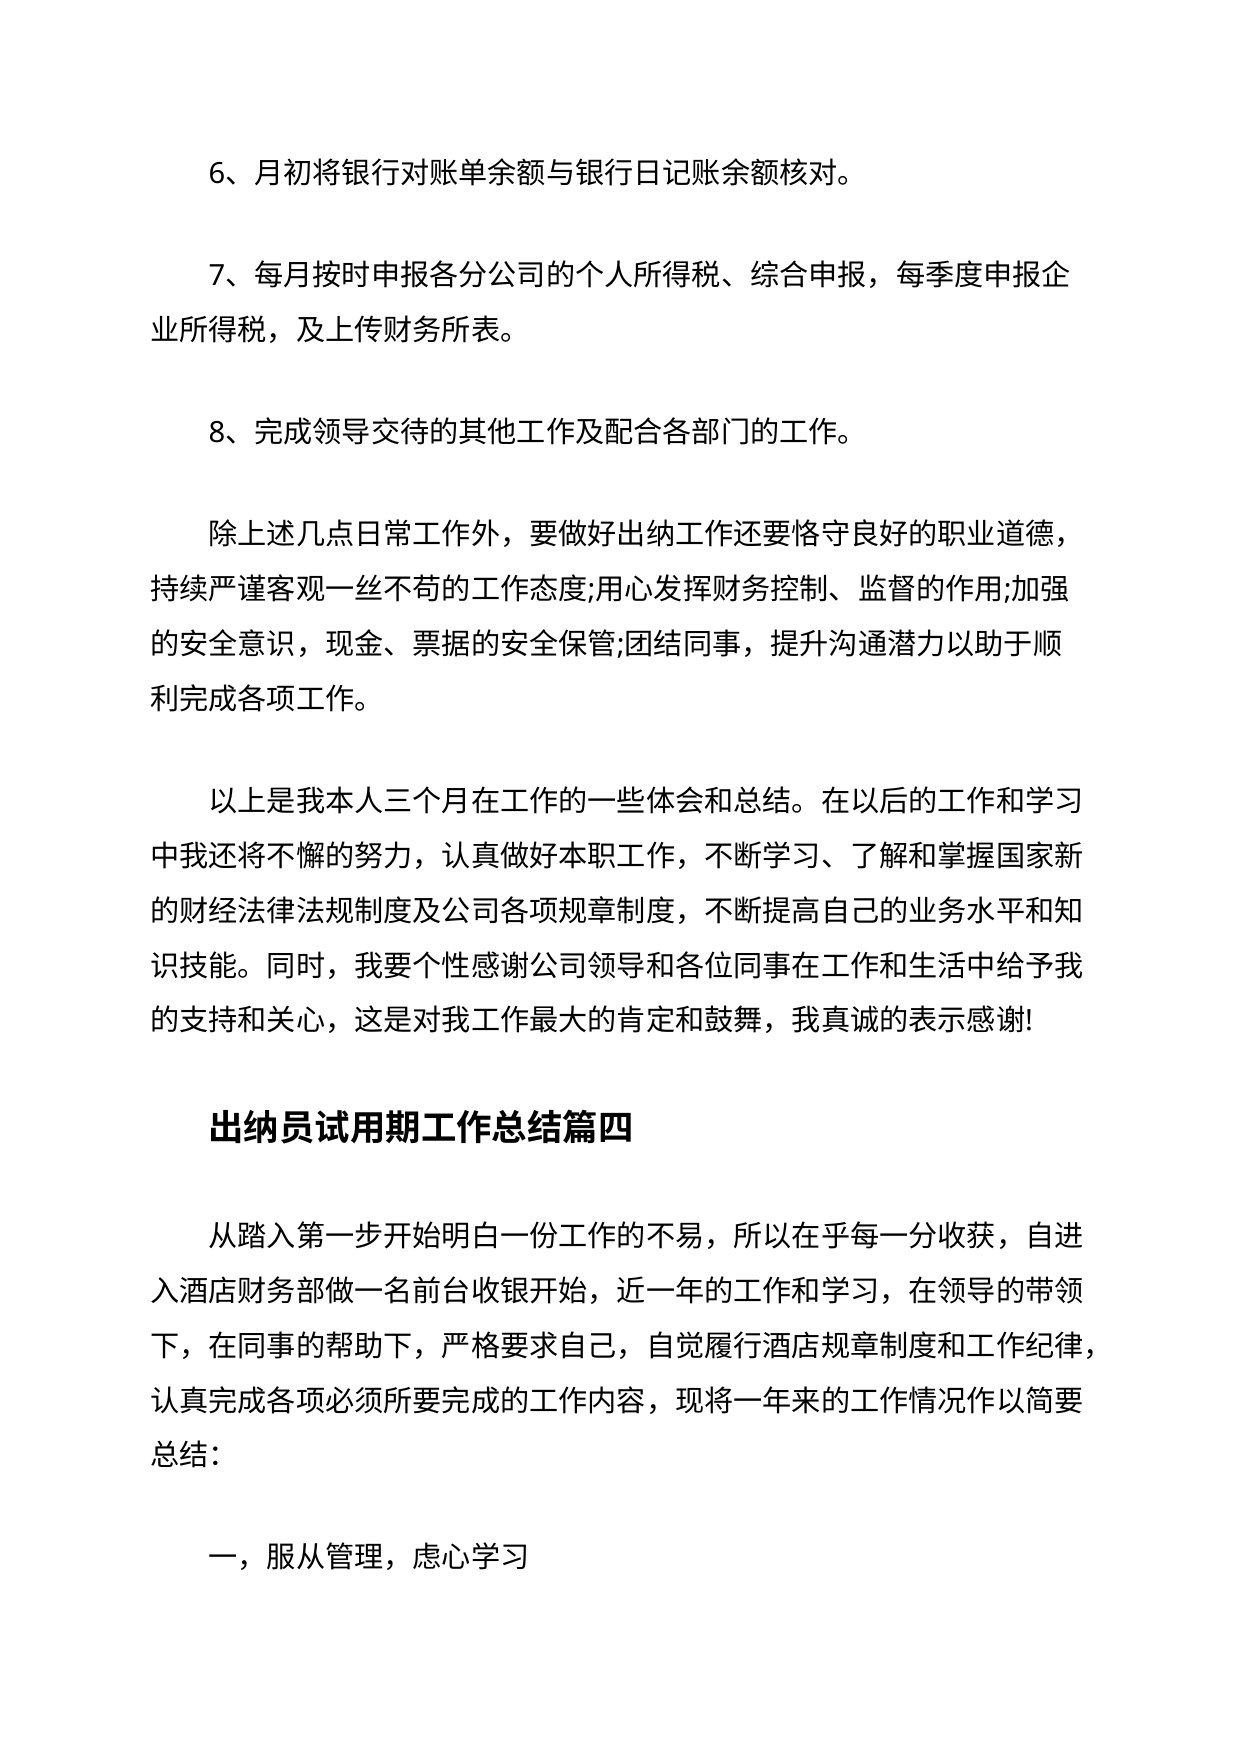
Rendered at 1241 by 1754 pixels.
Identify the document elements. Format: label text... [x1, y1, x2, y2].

text 除上述几点日常工作外，要做好出纳工作还要恪守良好的职业道德，持续严谨客观一丝不苟的工作态度;用心发挥财务控制、监督的作用;加强的安全意识，现金、票据的安全保管;团结同事，提升沟通潜力以助于顺利完成各项工作。 [150, 511, 1090, 718]
text 以上是我本人三个月在工作的一些体会和总结。在以后的工作和学习中我还将不懈的努力，认真做好本职工作，不断学习、了解和掌握国家新的财经法律法规制度及公司各项规章制度，不断提高自己的业务水平和知识技能。同时，我要个性感谢公司领导和各位同事在工作和生活中给予我的支持和关心，这是对我工作最大的肯定和鼓舞，我真诚的表示感谢! [150, 777, 1090, 1039]
text 一，服从管理，虑心学习 [150, 1534, 1090, 1576]
text 6、月初将银行对账单余额与银行日记账余额核对。 [150, 150, 1090, 192]
text 7、每月按时申报各分公司的个人所得税、综合申报，每季度申报企业所得税，及上传财务所表。 [150, 252, 1090, 349]
text 出纳员试用期工作总结篇四 [150, 1099, 1090, 1150]
text 8、完成领导交待的其他工作及配合各部门的工作。 [150, 409, 1090, 451]
text 从踏入第一步开始明白一份工作的不易，所以在乎每一分收获，自进入酒店财务部做一名前台收银开始，近一年的工作和学习，在领导的带领下，在同事的帮助下，严格要求自己，自觉履行酒店规章制度和工作纪律，认真完成各项必须所要完成的工作内容，现将一年来的工作情况作以简要总结： [150, 1212, 1090, 1474]
